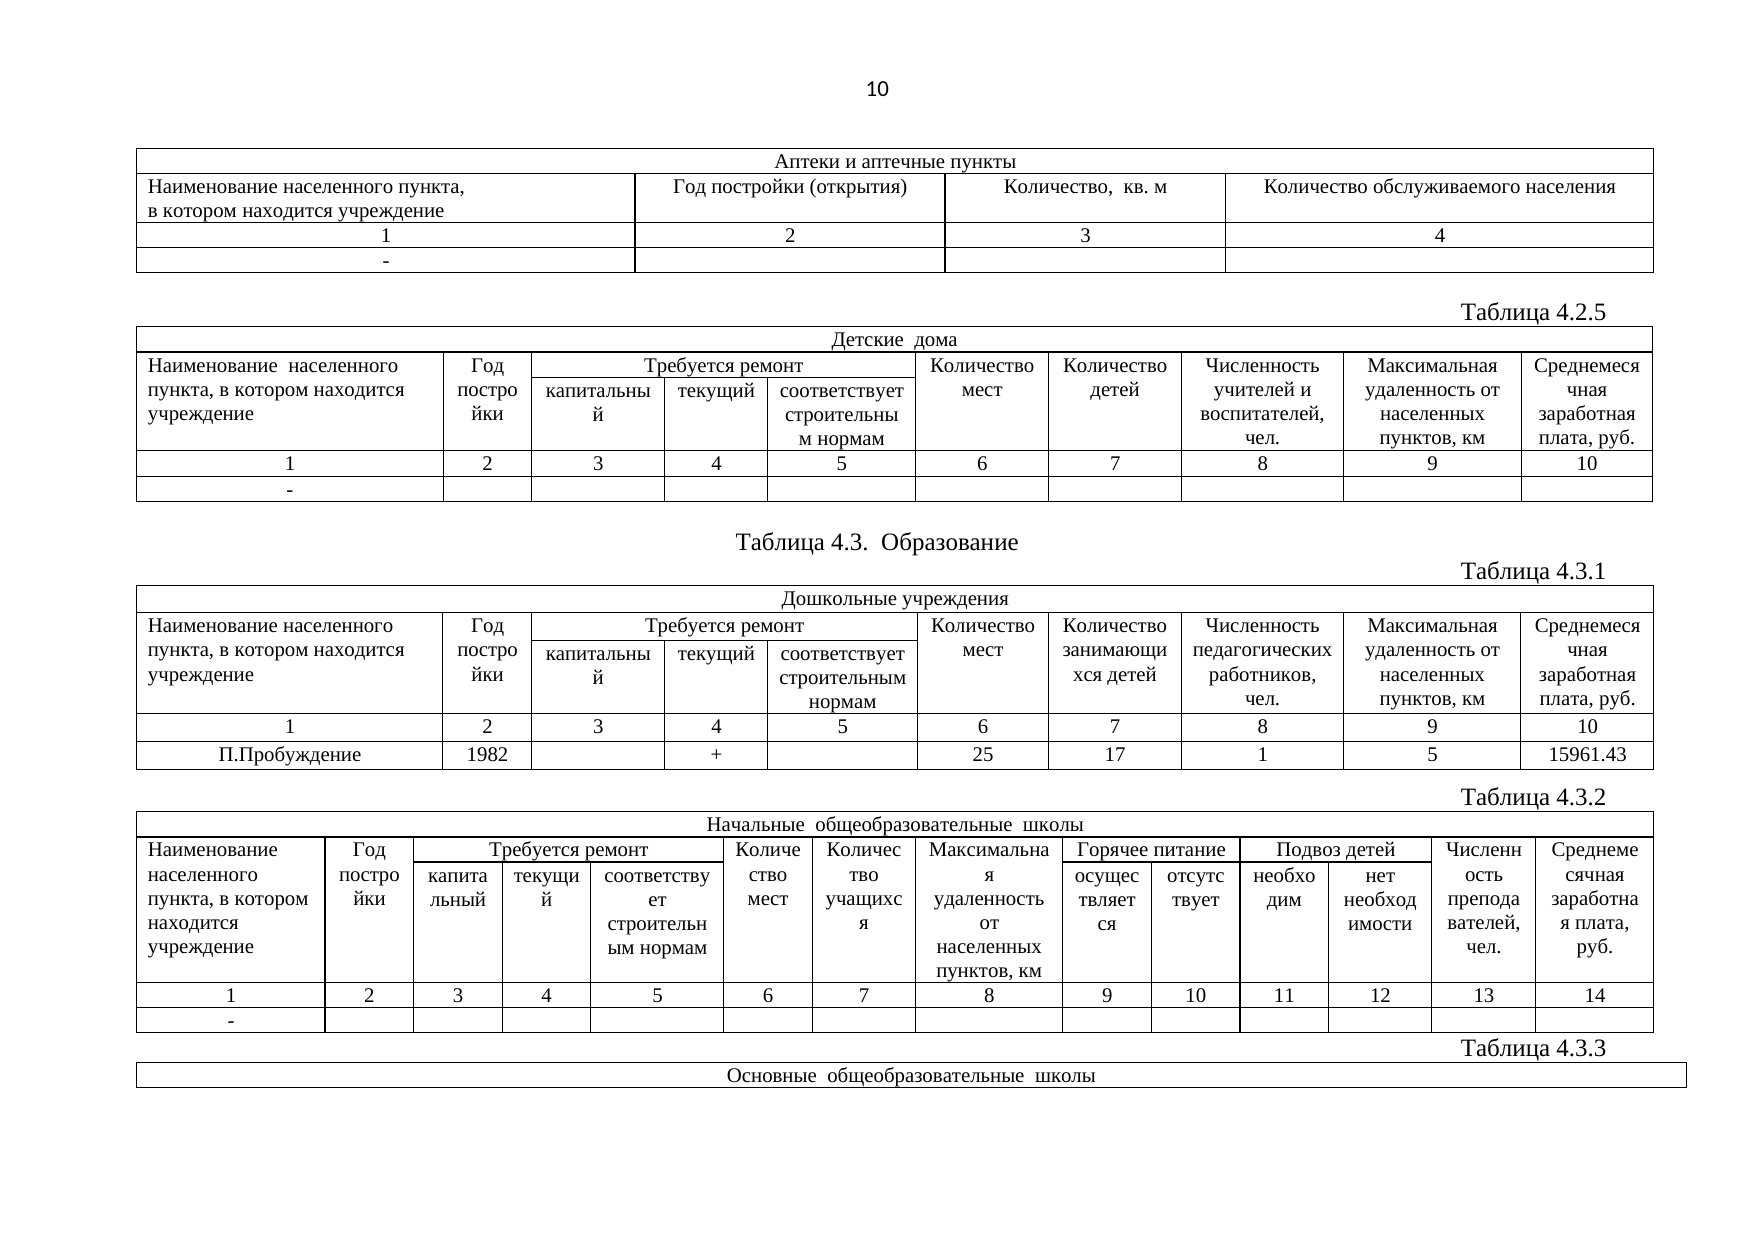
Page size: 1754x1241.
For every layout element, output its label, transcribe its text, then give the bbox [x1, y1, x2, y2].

table_cell Год постройки [443, 613, 531, 713]
table_cell [1344, 477, 1521, 501]
table_cell Количество детей [1049, 353, 1181, 450]
table_cell [591, 1008, 723, 1032]
table_cell [1063, 1008, 1151, 1032]
table_cell Год постройки (открытия) [636, 174, 944, 222]
table_cell 1 [137, 714, 442, 741]
table_cell Подвоз детей [1241, 838, 1431, 861]
table_cell 12 [1329, 983, 1431, 1007]
table_cell 9 [1063, 983, 1151, 1007]
table_cell Требуется ремонт [414, 838, 723, 861]
table_cell соответствует строительным нормам [768, 378, 915, 450]
table_cell 3 [532, 451, 664, 476]
table_cell Максимальная удаленность от населенных пунктов, км [1344, 353, 1521, 450]
text Таблица 4.3.1 [148, 556, 1606, 584]
table_cell 9 [1344, 714, 1520, 741]
table_cell Год постройки [444, 353, 531, 450]
table_cell 4 [665, 451, 767, 476]
table_cell 2 [443, 714, 531, 741]
table_cell [1329, 1008, 1431, 1032]
table_cell Требуется ремонт [532, 353, 915, 377]
table_cell Требуется ремонт [532, 613, 917, 640]
table_cell 13 [1432, 983, 1535, 1007]
table_cell Наименование населенного пункта, в котором находится учреждение [137, 838, 324, 982]
table_cell осуществляется [1063, 863, 1151, 982]
table_cell 5 [1344, 742, 1520, 769]
table_cell Количество обслуживаемого населения [1226, 174, 1653, 222]
table_header Начальные общеобразовательные школы [137, 812, 1653, 836]
text Таблица 4.3. Образование [148, 527, 1606, 556]
table_cell Количество мест [724, 838, 812, 982]
table_cell Среднемесячная заработная плата, руб. [1536, 838, 1653, 982]
table_cell 6 [916, 451, 1048, 476]
table_cell соответствует строительным нормам [591, 863, 723, 982]
table_cell Горячее питание [1063, 838, 1239, 861]
table_cell отсутствует [1152, 863, 1239, 982]
table_cell [532, 477, 664, 501]
table_cell текущий [665, 641, 767, 713]
text Таблица 4.3.3 [148, 1033, 1606, 1062]
table_cell 17 [1049, 742, 1181, 769]
table_cell 7 [1049, 451, 1181, 476]
table_cell [813, 1008, 915, 1032]
table_cell [503, 1008, 590, 1032]
table_cell [444, 477, 531, 501]
table_cell [1522, 477, 1652, 501]
table_cell [768, 742, 917, 769]
table_cell текущий [503, 863, 590, 982]
table_cell П.Пробуждение [137, 742, 442, 769]
table_cell Количество мест [918, 613, 1048, 713]
table_cell 4 [1226, 223, 1653, 247]
table_cell капитальный [532, 641, 664, 713]
table_cell [1241, 1008, 1328, 1032]
table_cell [1182, 477, 1343, 501]
table_cell 2 [636, 223, 944, 247]
table_cell 6 [918, 714, 1048, 741]
table_cell Среднемесячная заработная плата, руб. [1521, 613, 1653, 713]
table_cell Наименование населенного пункта, в котором находится учреждение [137, 353, 443, 450]
table_cell 1 [137, 451, 443, 476]
table_cell [1049, 477, 1181, 501]
table_cell Численность преподавателей, чел. [1432, 838, 1535, 982]
table_cell [916, 477, 1048, 501]
table_cell [1432, 1008, 1535, 1032]
table_cell Среднемесячная заработная плата, руб. [1522, 353, 1652, 450]
text Таблица 4.3.2 [148, 782, 1606, 811]
table_cell капитальный [532, 378, 664, 450]
table_cell [946, 248, 1225, 272]
table_cell [636, 248, 944, 272]
table_cell 25 [918, 742, 1048, 769]
table_cell 14 [1536, 983, 1653, 1007]
table_cell Численность педагогических работников, чел. [1182, 613, 1343, 713]
table_cell [916, 1008, 1062, 1032]
table_cell 1 [1182, 742, 1343, 769]
table_cell [1536, 1008, 1653, 1032]
table_cell 8 [916, 983, 1062, 1007]
table_cell Количество, кв. м [946, 174, 1225, 222]
table_cell 1 [137, 223, 634, 247]
table_cell Максимальная удаленность от населенных пунктов, км [916, 838, 1062, 982]
table_cell [414, 1008, 502, 1032]
table_cell 2 [444, 451, 531, 476]
table_cell 10 [1152, 983, 1239, 1007]
table_cell 1982 [443, 742, 531, 769]
table_cell [724, 1008, 812, 1032]
table_cell 1 [137, 983, 324, 1007]
table_cell [326, 1008, 413, 1032]
table_cell 4 [665, 714, 767, 741]
table_header Дошкольные учреждения [137, 586, 1653, 612]
table_cell 3 [532, 714, 664, 741]
table_cell капитальный [414, 863, 502, 982]
table_cell - [137, 477, 443, 501]
table_cell 4 [503, 983, 590, 1007]
table_cell 5 [768, 451, 915, 476]
table_cell соответствует строительным нормам [768, 641, 917, 713]
text Таблица 4.2.5 [148, 297, 1606, 326]
table_cell 5 [591, 983, 723, 1007]
table_cell 11 [1241, 983, 1328, 1007]
table_cell текущий [665, 378, 767, 450]
table_cell - [137, 248, 634, 272]
table_cell 3 [946, 223, 1225, 247]
table_cell [532, 742, 664, 769]
table_cell 8 [1182, 714, 1343, 741]
table_header Аптеки и аптечные пункты [137, 149, 1653, 173]
table_cell 6 [724, 983, 812, 1007]
table_cell 5 [768, 714, 917, 741]
table_cell 7 [1049, 714, 1181, 741]
table_cell 2 [326, 983, 413, 1007]
table_cell 8 [1182, 451, 1343, 476]
table_cell Численность учителей и воспитателей, чел. [1182, 353, 1343, 450]
table_cell Наименование населенного пункта, в котором находится учреждение [137, 174, 634, 222]
table_cell [768, 477, 915, 501]
table_header Основные общеобразовательные школы [137, 1063, 1686, 1087]
table_cell + [665, 742, 767, 769]
table_cell Год постройки [326, 838, 413, 982]
table_cell нет необходимости [1329, 863, 1431, 982]
table_cell 7 [813, 983, 915, 1007]
table_cell Количество мест [916, 353, 1048, 450]
table_cell [665, 477, 767, 501]
table_cell [1152, 1008, 1239, 1032]
table_cell Количество занимающихся детей [1049, 613, 1181, 713]
table_cell 10 [1522, 451, 1652, 476]
table_cell 15961.43 [1521, 742, 1653, 769]
table_cell 3 [414, 983, 502, 1007]
table_cell Максимальная удаленность от населенных пунктов, км [1344, 613, 1520, 713]
table_cell Наименование населенного пункта, в котором находится учреждение [137, 613, 442, 713]
table_cell 10 [1521, 714, 1653, 741]
table_cell - [137, 1008, 324, 1032]
table_cell необходим [1241, 863, 1328, 982]
table_cell [1226, 248, 1653, 272]
table_header Детские дома [137, 327, 1652, 351]
table_cell Количество учащихся [813, 838, 915, 982]
table_cell 9 [1344, 451, 1521, 476]
